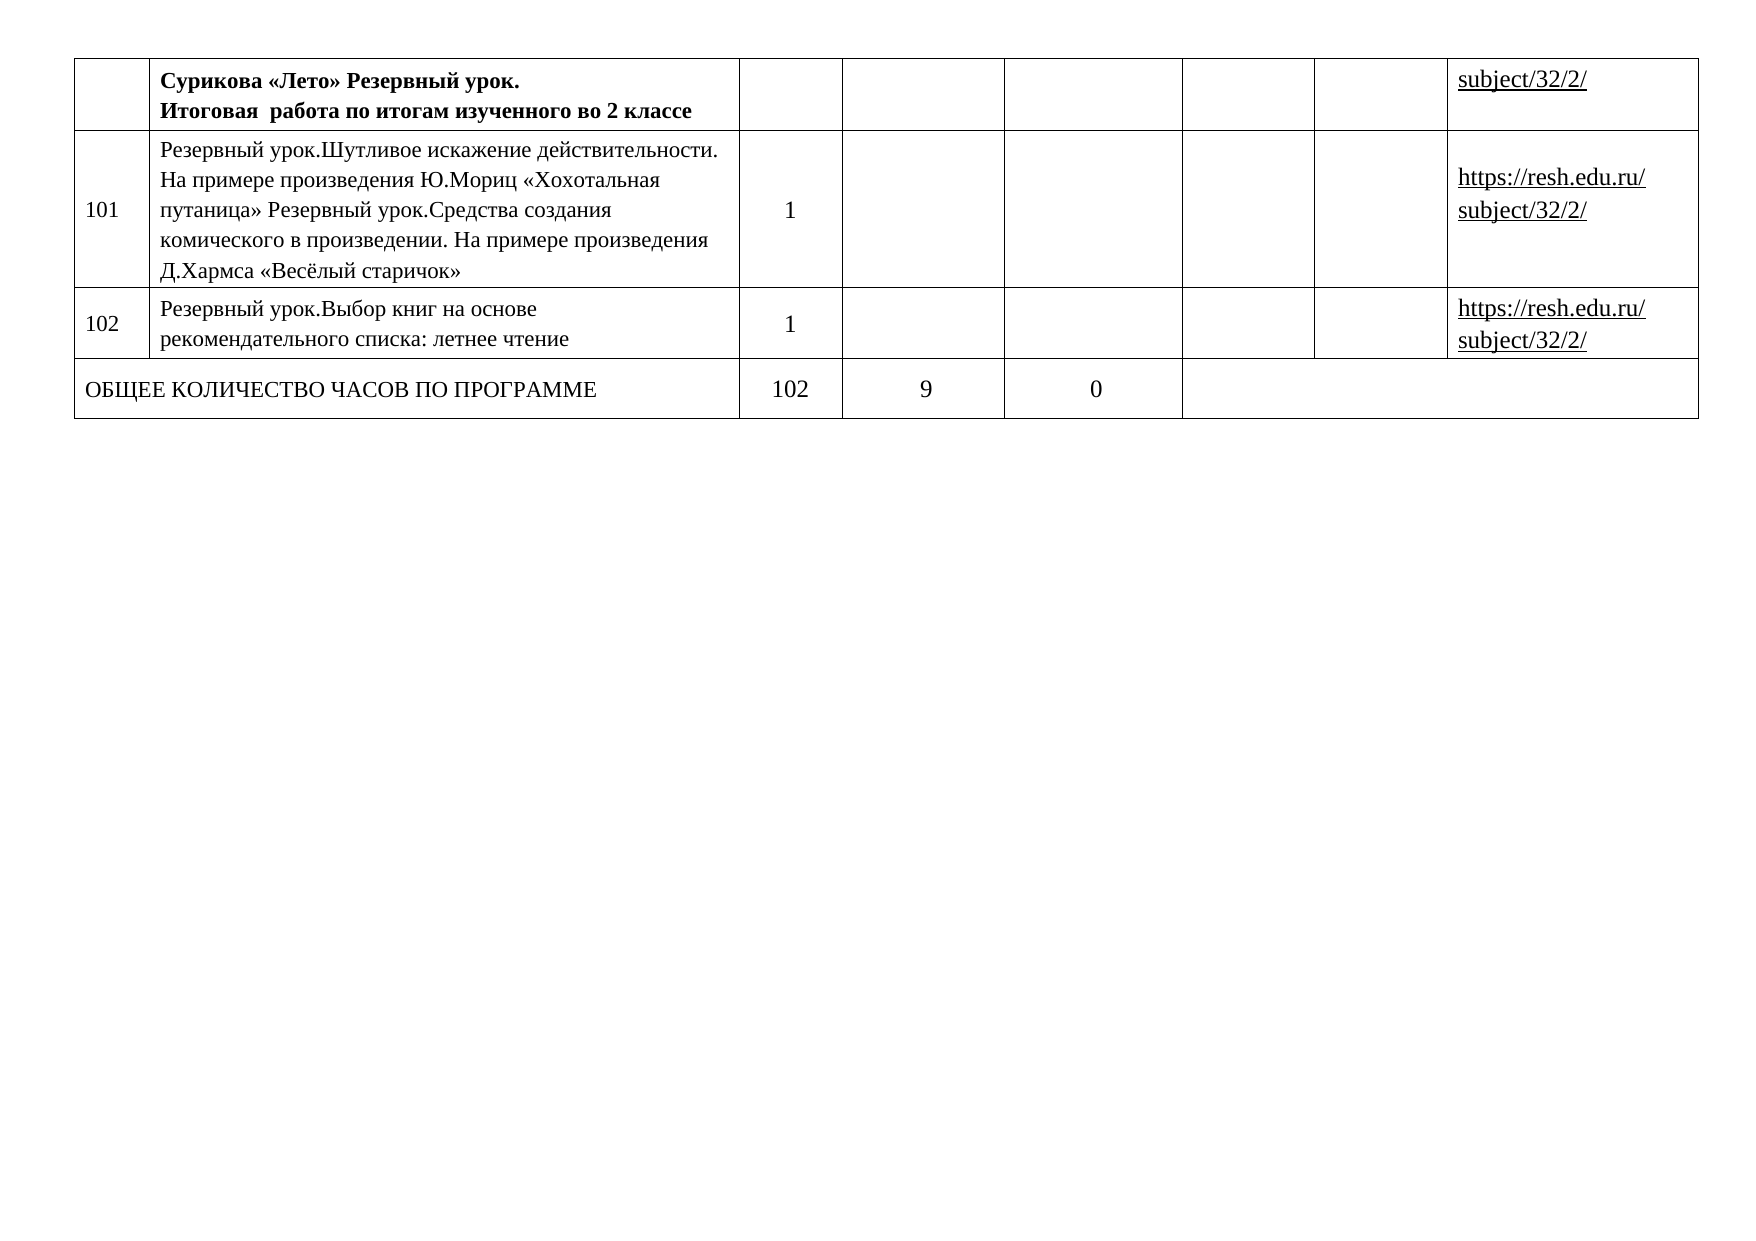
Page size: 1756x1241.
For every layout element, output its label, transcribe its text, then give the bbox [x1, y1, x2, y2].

table_cell 9 [843, 359, 1004, 418]
table_cell 1 [740, 288, 842, 358]
table_cell [1005, 131, 1182, 287]
table_cell 1 [740, 131, 842, 287]
table_cell [1183, 131, 1314, 287]
table_cell 101 [75, 131, 149, 287]
table_cell ОБЩЕЕ КОЛИЧЕСТВО ЧАСОВ ПО ПРОГРАММЕ [75, 359, 739, 418]
table_cell [1315, 288, 1447, 358]
table_cell 0 [1005, 359, 1182, 418]
table_cell [843, 131, 1004, 287]
table_cell [1183, 59, 1314, 130]
table_cell Резервный урок.Шутливое искажение действительности. На примере произведения Ю.Мориц «Хохотальная путаница» Резервный урок.Средства создания комического в произведении. На примере произведения Д.Хармса «Весёлый старичок» [150, 131, 739, 287]
table_cell 1 [740, 59, 842, 130]
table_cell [1448, 59, 1698, 130]
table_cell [150, 59, 739, 130]
table_cell Резервный урок.Выбор книг на основе рекомендательного списка: летнее чтение [150, 288, 739, 358]
table_cell [1005, 59, 1182, 130]
table_cell 99 [75, 59, 149, 130]
table_cell [1315, 131, 1447, 287]
table_cell [1183, 359, 1698, 418]
table_cell https://resh.edu.ru/subject/32/2/ [1448, 131, 1698, 287]
table_cell [1315, 59, 1447, 130]
table_cell 102 [740, 359, 842, 418]
table_cell 1 [843, 59, 1004, 130]
table_cell 102 [75, 288, 149, 358]
table_cell https://resh.edu.ru/subject/32/2/ [1448, 288, 1698, 358]
table_cell [1183, 288, 1314, 358]
table_cell [843, 288, 1004, 358]
table_cell [1005, 288, 1182, 358]
